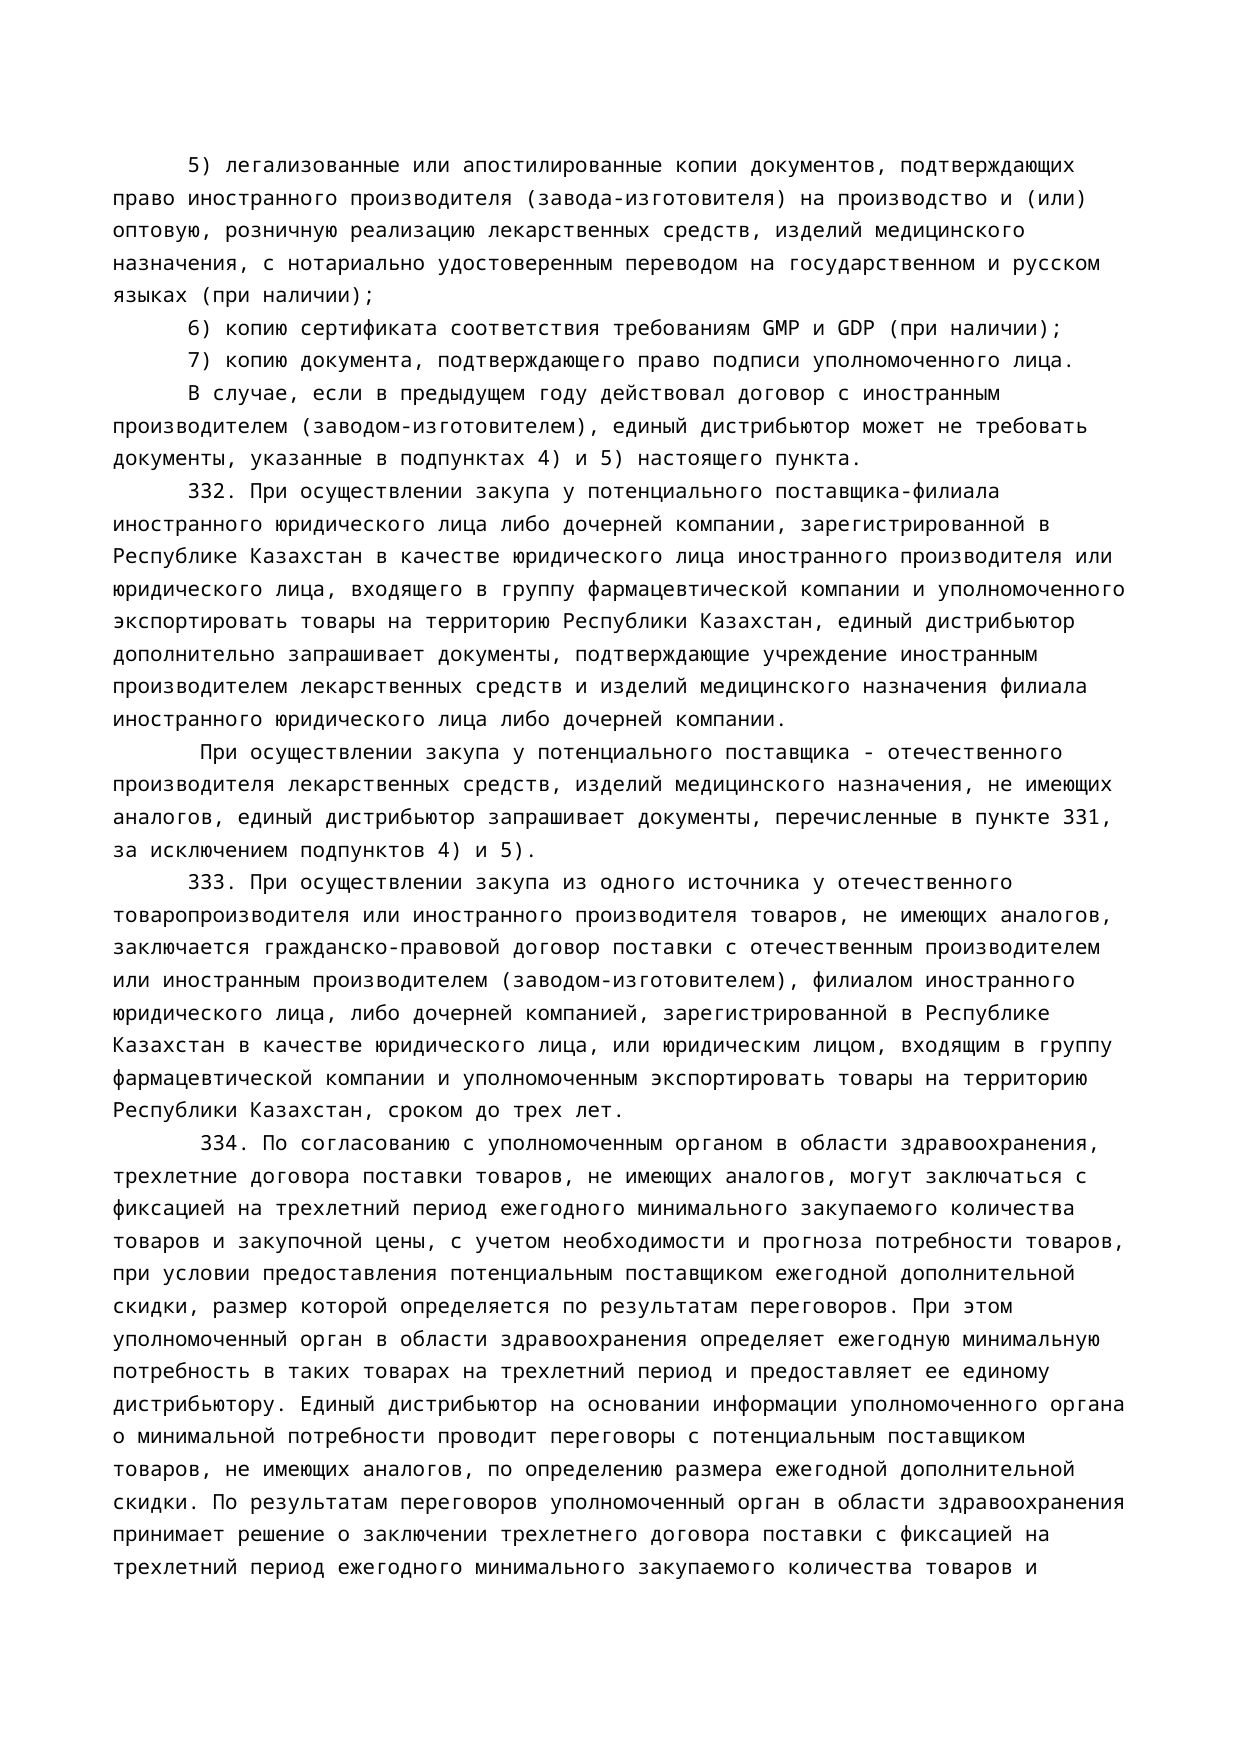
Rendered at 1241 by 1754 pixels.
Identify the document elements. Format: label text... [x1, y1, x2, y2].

text 6) копию сертификата соответствия требованиям GMP и GDP (при наличии); [112, 313, 1128, 341]
text При осуществлении закупа у потенциального поставщика - отечественного производителя лекарственных средств, изделий медицинского назначения, не имеющих аналогов, единый дистрибьютор запрашивает документы, перечисленные в пункте 331, за исключением подпунктов 4) и 5). [112, 737, 1128, 863]
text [112, 1128, 1128, 1580]
text 5) легализованные или апостилированные копии документов, подтверждающих право иностранного производителя (завода-изготовителя) на производство и (или) оптовую, розничную реализацию лекарственных средств, изделий медицинского назначения, с нотариально удостоверенным переводом на государственном и русском языках (при наличии); [112, 150, 1128, 309]
text 333. При осуществлении закупа из одного источника у отечественного товаропроизводителя или иностранного производителя товаров, не имеющих аналогов, заключается гражданско-правовой договор поставки с отечественным производителем или иностранным производителем (заводом-изготовителем), филиалом иностранного юридического лица, либо дочерней компанией, зарегистрированной в Республике Казахстан в качестве юридического лица, или юридическим лицом, входящим в группу фармацевтической компании и уполномоченным экспортировать товары на территорию Республики Казахстан, сроком до трех лет. [112, 867, 1128, 1124]
text В случае, если в предыдущем году действовал договор с иностранным производителем (заводом-изготовителем), единый дистрибьютор может не требовать документы, указанные в подпунктах 4) и 5) настоящего пункта. [112, 378, 1128, 472]
text 7) копию документа, подтверждающего право подписи уполномоченного лица. [112, 346, 1128, 374]
text 332. При осуществлении закупа у потенциального поставщика-филиала иностранного юридического лица либо дочерней компании, зарегистрированной в Республике Казахстан в качестве юридического лица иностранного производителя или юридического лица, входящего в группу фармацевтической компании и уполномоченного экспортировать товары на территорию Республики Казахстан, единый дистрибьютор дополнительно запрашивает документы, подтверждающие учреждение иностранным производителем лекарственных средств и изделий медицинского назначения филиала иностранного юридического лица либо дочерней компании. [112, 476, 1128, 733]
